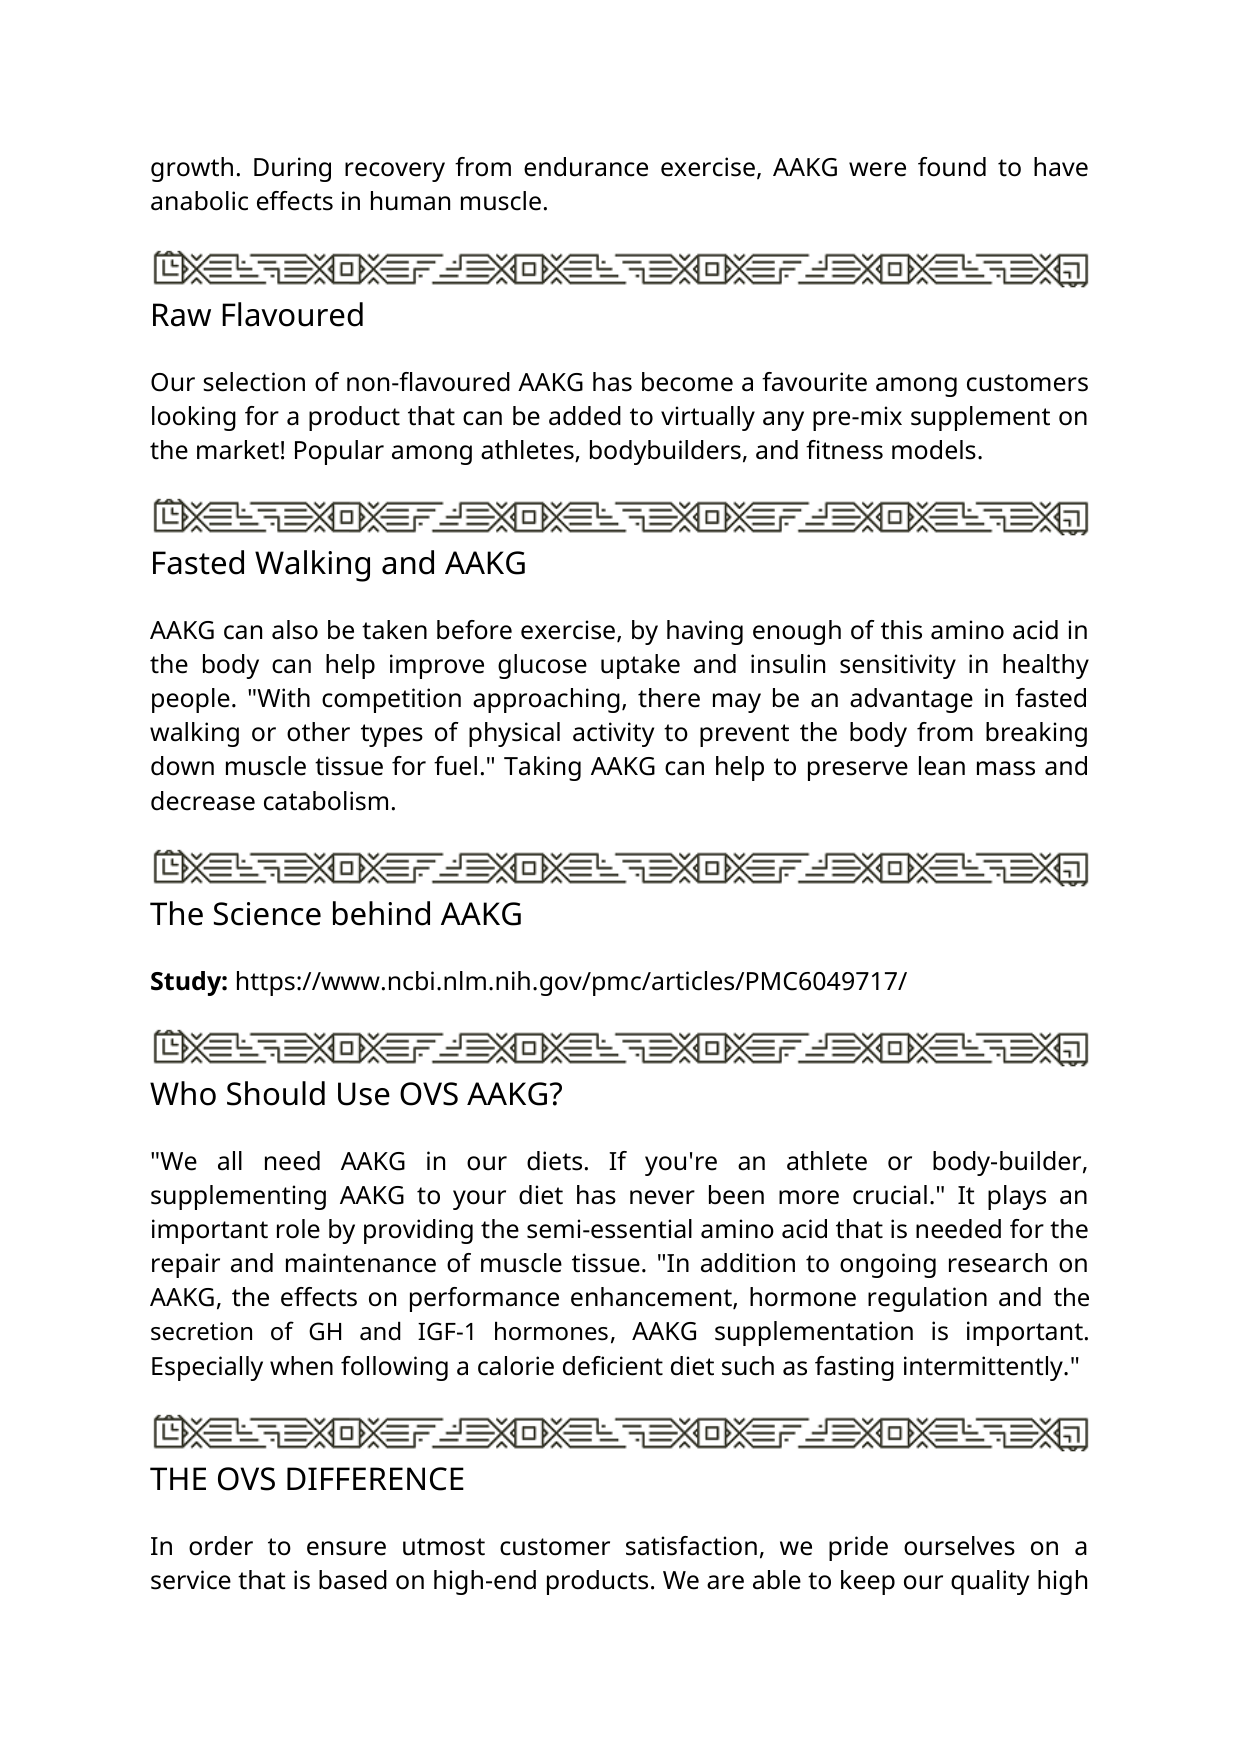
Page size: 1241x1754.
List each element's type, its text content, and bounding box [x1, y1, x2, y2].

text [150, 150, 1090, 218]
picture [150, 1026, 1091, 1072]
text Who Should Use OVS AAKG? [150, 1072, 1090, 1114]
text Fasted Walking and AAKG [150, 541, 1090, 584]
text Study: https://www.ncbi.nlm.nih.gov/pmc/articles/PMC6049717/ [150, 963, 1090, 997]
text The Science behind AAKG [150, 892, 1090, 934]
text AAKG can also be taken before exercise, by having enough of this amino acid in the body can help improve glucose uptake and insulin sensitivity in healthy people. "With competition approaching, there may be an advantage in fasted walking or other types of physical activity to prevent the body from breaking down muscle tissue for fuel." Taking AAKG can help to preserve lean mass and decrease catabolism. [150, 613, 1090, 817]
text "We all need AAKG in our diets. If you're an athlete or body-builder, supplementing AAKG to your diet has never been more crucial." It plays an important role by providing the semi-essential amino acid that is needed for the repair and maintenance of muscle tissue. "In addition to ongoing research on AAKG, the effects on performance enhancement, hormone regulation and the secretion of GH and IGF-1 hormones, AAKG supplementation is important. Especially when following a calorie deficient diet such as fasting intermittently." [150, 1144, 1090, 1382]
picture [150, 1411, 1091, 1457]
picture [150, 495, 1091, 541]
text Raw Flavoured [150, 293, 1090, 335]
picture [150, 846, 1091, 892]
text THE OVS DIFFERENCE [150, 1457, 1090, 1499]
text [150, 1528, 1090, 1597]
picture [150, 247, 1091, 293]
text Our selection of non-flavoured AAKG has become a favourite among customers looking for a product that can be added to virtually any pre-mix supplement on the market! Popular among athletes, bodybuilders, and fitness models. [150, 364, 1090, 467]
